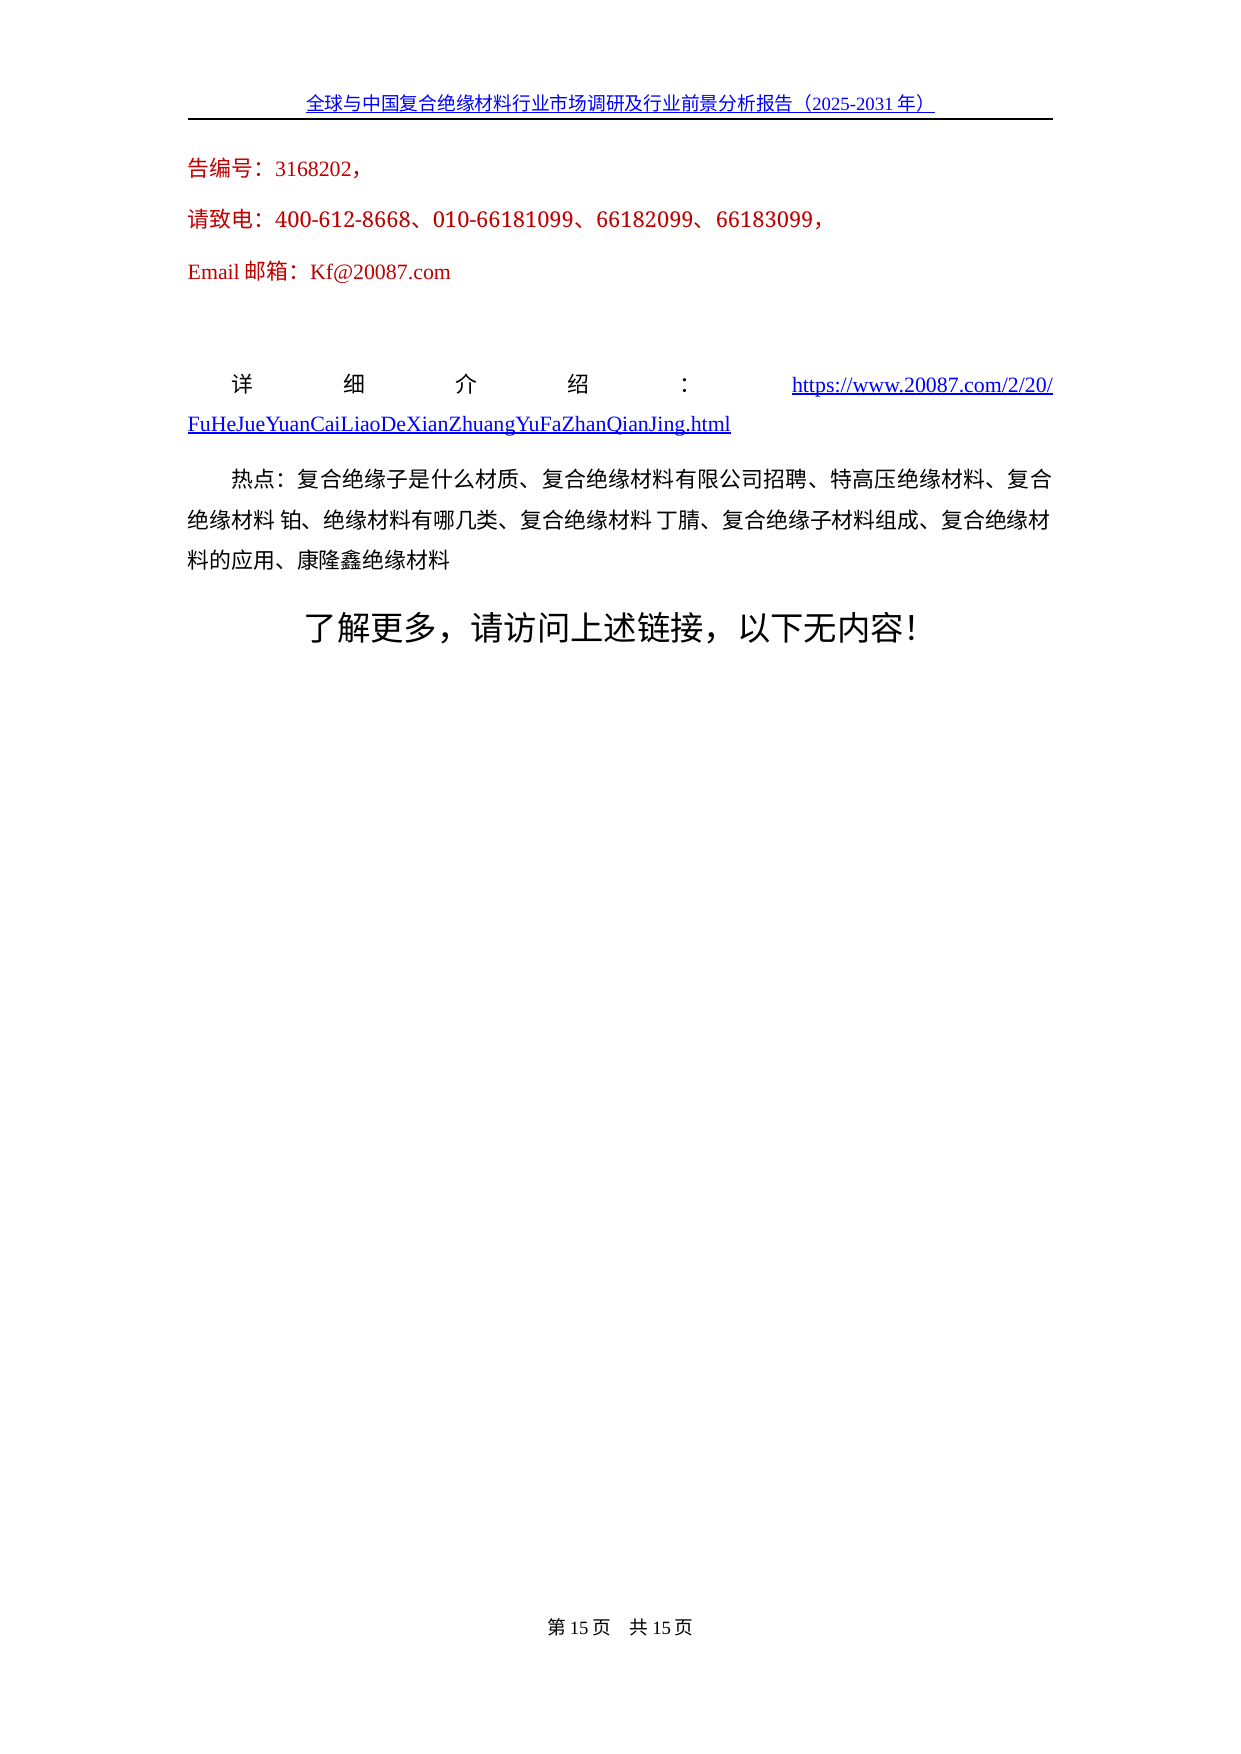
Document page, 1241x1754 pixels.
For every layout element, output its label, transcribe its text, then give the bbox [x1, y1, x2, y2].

title 了解更多，请访问上述链接，以下无内容！ [187, 593, 1053, 658]
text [187, 150, 1053, 183]
text 热点：复合绝缘子是什么材质、复合绝缘材料有限公司招聘、特高压绝缘材料、复合绝缘材料 铂、绝缘材料有哪几类、复合绝缘材料 丁腈、复合绝缘子材料组成、复合绝缘材料的应用、康隆鑫绝缘材料 [187, 462, 1053, 576]
text Email邮箱：Kf@20087.com [187, 253, 1053, 286]
text 详细介绍：https://www.20087.com/2/20/FuHeJueYuanCaiLiaoDeXianZhuangYuFaZhanQianJing.html [187, 366, 1053, 439]
text 请致电：400-612-8668、010-66181099、66182099、66183099， [187, 202, 1053, 234]
